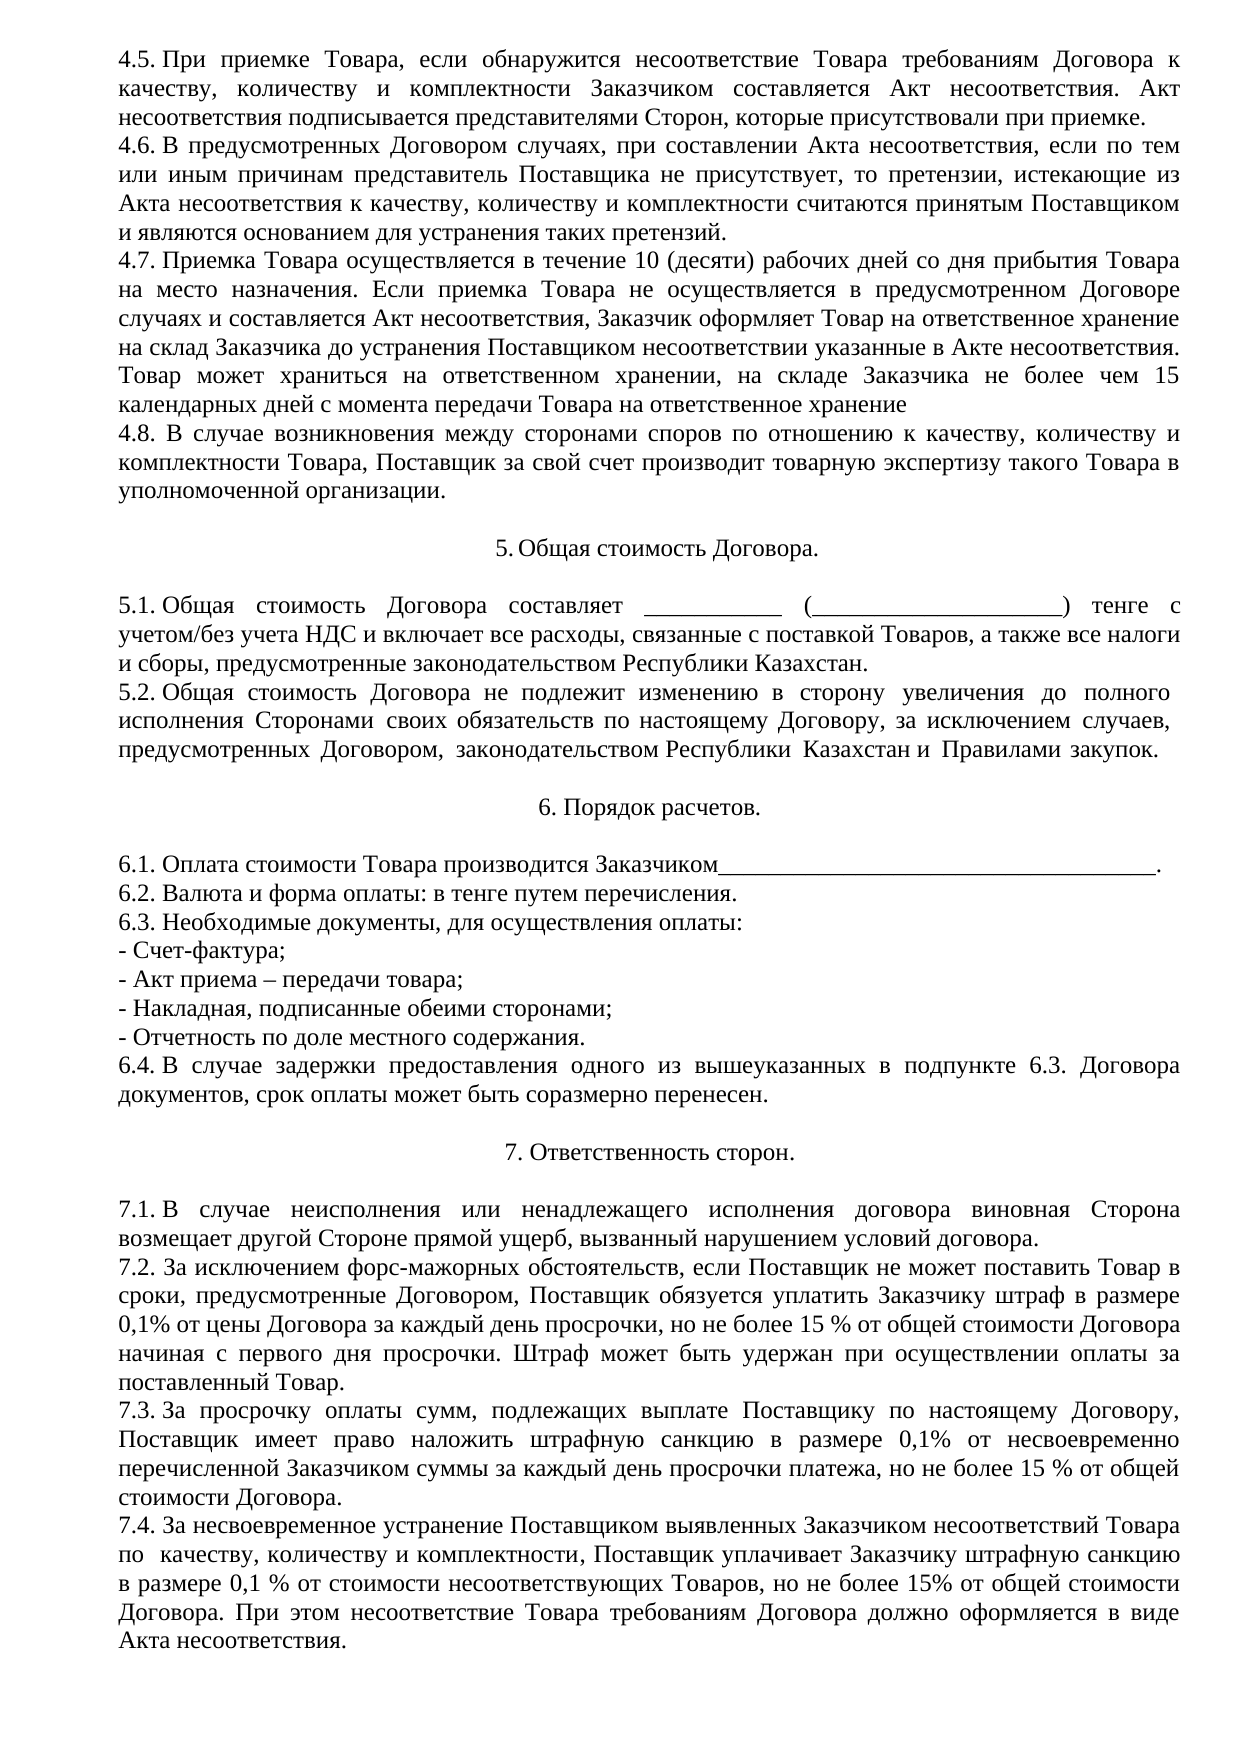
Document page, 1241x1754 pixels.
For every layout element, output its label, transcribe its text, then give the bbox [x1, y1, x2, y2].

text - Отчетность по доле местного содержания. [118, 1022, 1181, 1051]
text 6. Порядок расчетов. [118, 792, 1181, 821]
text 7.3. За просрочку оплаты сумм, подлежащих выплате Поставщику по настоящему Договору, Поставщик имеет право наложить штрафную санкцию в размере 0,1% от несвоевременно перечисленной Заказчиком суммы за каждый день просрочки платежа, но не более 15 % от общей стоимости Договора. [118, 1396, 1181, 1511]
list 5.2. Общая стоимость Договора не подлежит изменению в сторону увеличения до полного исполнения Сторонами своих обязательств по настоящему Договору, за исключением случаев, предусмотренных Договором, законодательством Республики Казахстан и Правилами закупок. [118, 677, 1171, 763]
text 6.4. В случае задержки предоставления одного из вышеуказанных в подпункте 6.3. Договора документов, срок оплаты может быть соразмерно перенесен. [118, 1051, 1181, 1108]
text 7.1. В случае неисполнения или ненадлежащего исполнения договора виновная Сторона возмещает другой Стороне прямой ущерб, вызванный нарушением условий договора. [118, 1194, 1181, 1252]
list Общая стоимость Договора. [133, 533, 1181, 562]
text 7.4. За несвоевременное устранение Поставщиком выявленных Заказчиком несоответствий Товара по качеству, количеству и комплектности, Поставщик уплачивает Заказчику штрафную санкцию в размере 0,1 % от стоимости несоответствующих Товаров, но не более 15% от общей стоимости Договора. При этом несоответствие Товара требованиям Договора должно оформляется в виде Акта несоответствия. [118, 1511, 1181, 1654]
text - Накладная, подписанные обеими сторонами; [118, 993, 1181, 1022]
text 7. Ответственность сторон. [118, 1137, 1181, 1166]
text 4.8. В случае возникновения между сторонами споров по отношению к качеству, количеству и комплектности Товара, Поставщик за свой счет производит товарную экспертизу такого Товара в уполномоченной организации. [118, 418, 1181, 504]
text 6.3. Необходимые документы, для осуществления оплаты: [118, 907, 1181, 936]
text 5.1. Общая стоимость Договора составляет ___________ (____________________) тенге с учетом/без учета НДС и включает все расходы, связанные с поставкой Товаров, а также все налоги и сборы, предусмотренные законодательством Республики Казахстан. [118, 591, 1181, 677]
text 6.1. Оплата стоимости Товара производится Заказчиком___________________________________. [118, 849, 1181, 878]
text 4.6. В предусмотренных Договором случаях, при составлении Акта несоответствия, если по тем или иным причинам представитель Поставщика не присутствует, то претензии, истекающие из Акта несоответствия к качеству, количеству и комплектности считаются принятым Поставщиком и являются основанием для устранения таких претензий. [118, 131, 1181, 246]
text 7.2. За исключением форс-мажорных обстоятельств, если Поставщик не может поставить Товар в сроки, предусмотренные Договором, Поставщик обязуется уплатить Заказчику штраф в размере 0,1% от цены Договора за каждый день просрочки, но не более 15 % от общей стоимости Договора начиная с первого дня просрочки. Штраф может быть удержан при осуществлении оплаты за поставленный Товар. [118, 1252, 1181, 1396]
text 6.2. Валюта и форма оплаты: в тенге путем перечисления. [118, 878, 1181, 907]
text - Акт приема – передачи товара; [118, 964, 1181, 993]
text 4.7. Приемка Товара осуществляется в течение 10 (десяти) рабочих дней со дня прибытия Товара на место назначения. Если приемка Товара не осуществляется в предусмотренном Договоре случаях и составляется Акт несоответствия, Заказчик оформляет Товар на ответственное хранение на склад Заказчика до устранения Поставщиком несоответствии указанные в Акте несоответствия. Товар может храниться на ответственном хранении, на складе Заказчика не более чем 15 календарных дней с момента передачи Товара на ответственное хранение [118, 246, 1181, 418]
text 4.5. При приемке Товара, если обнаружится несоответствие Товара требованиям Договора к качеству, количеству и комплектности Заказчиком составляется Акт несоответствия. Акт несоответствия подписывается представителями Сторон, которые присутствовали при приемке. [118, 44, 1181, 131]
text - Счет-фактура; [118, 936, 1181, 964]
